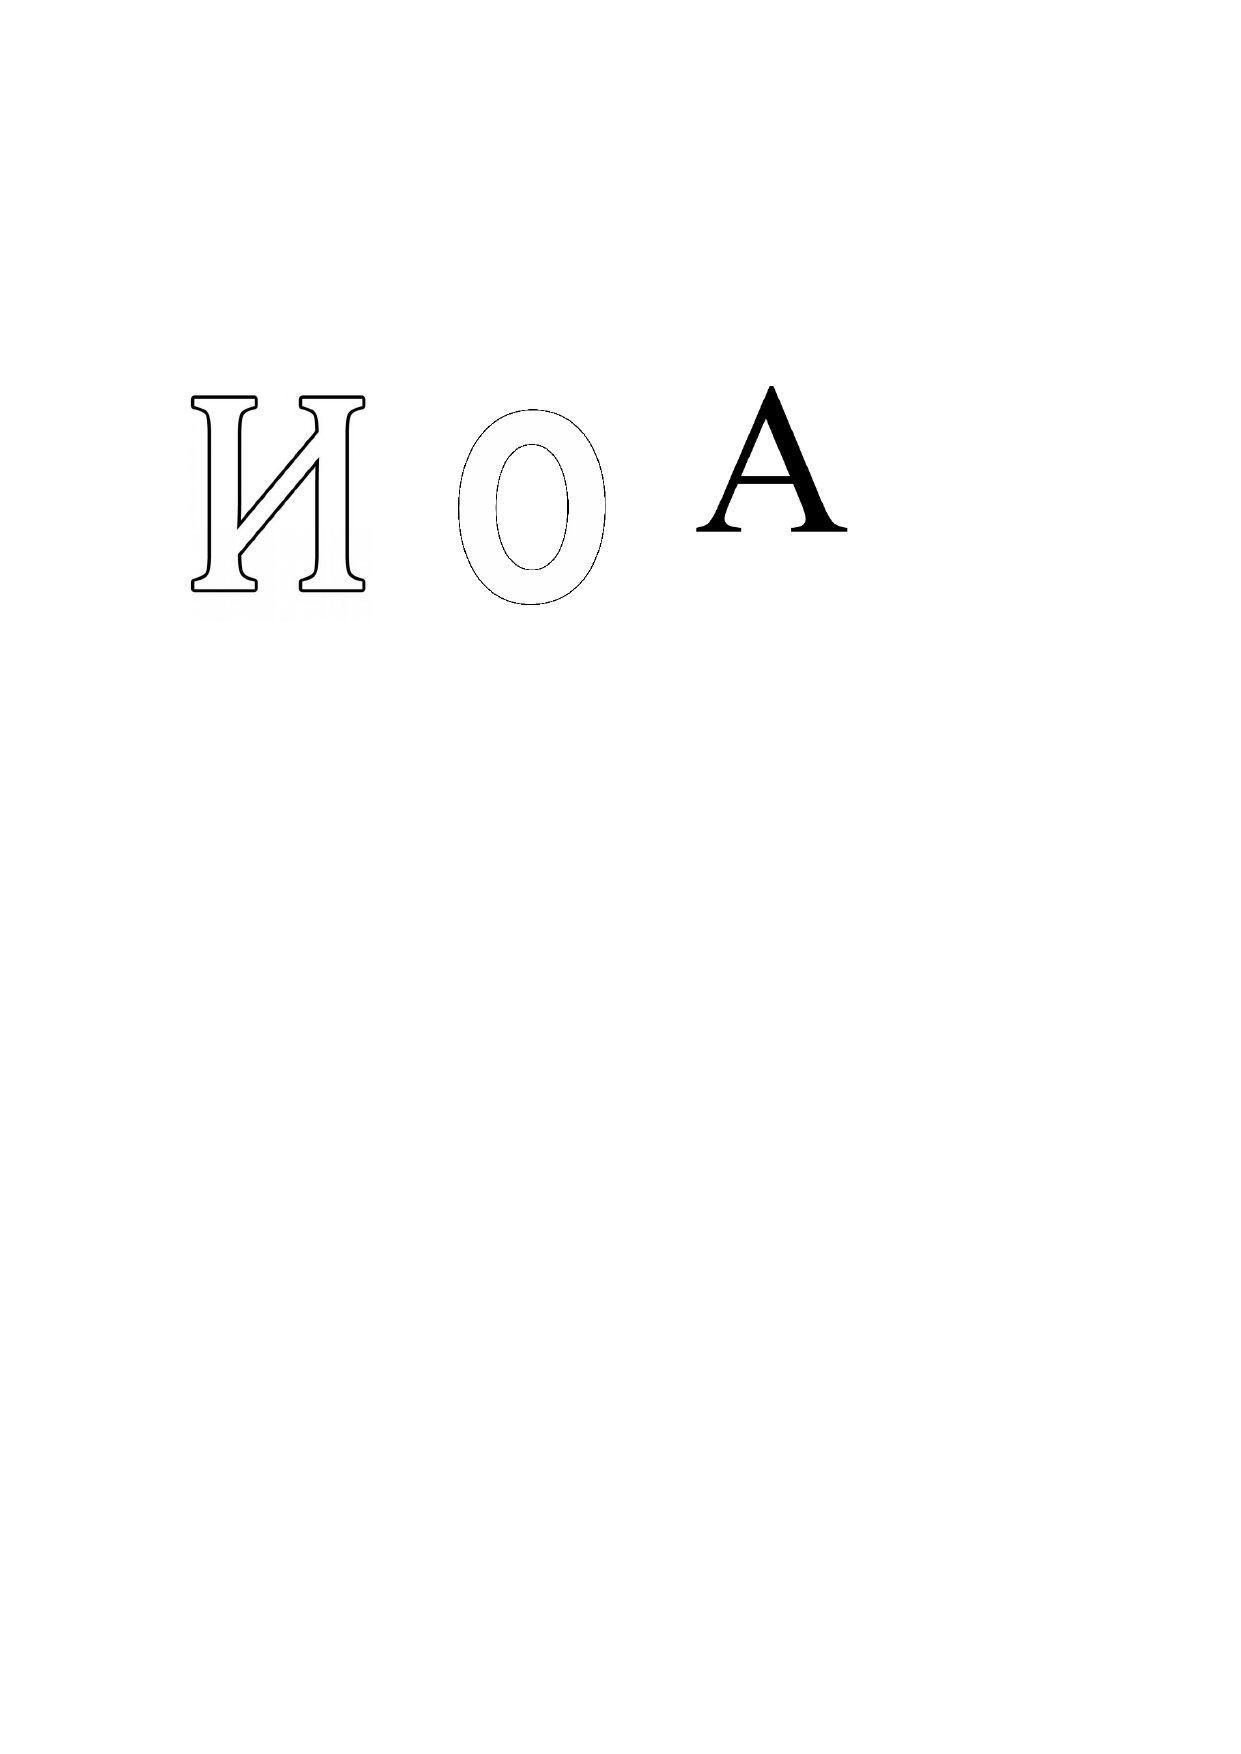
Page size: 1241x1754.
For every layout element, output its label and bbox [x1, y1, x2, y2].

picture [451, 393, 612, 621]
picture [636, 322, 935, 621]
picture [177, 359, 373, 621]
